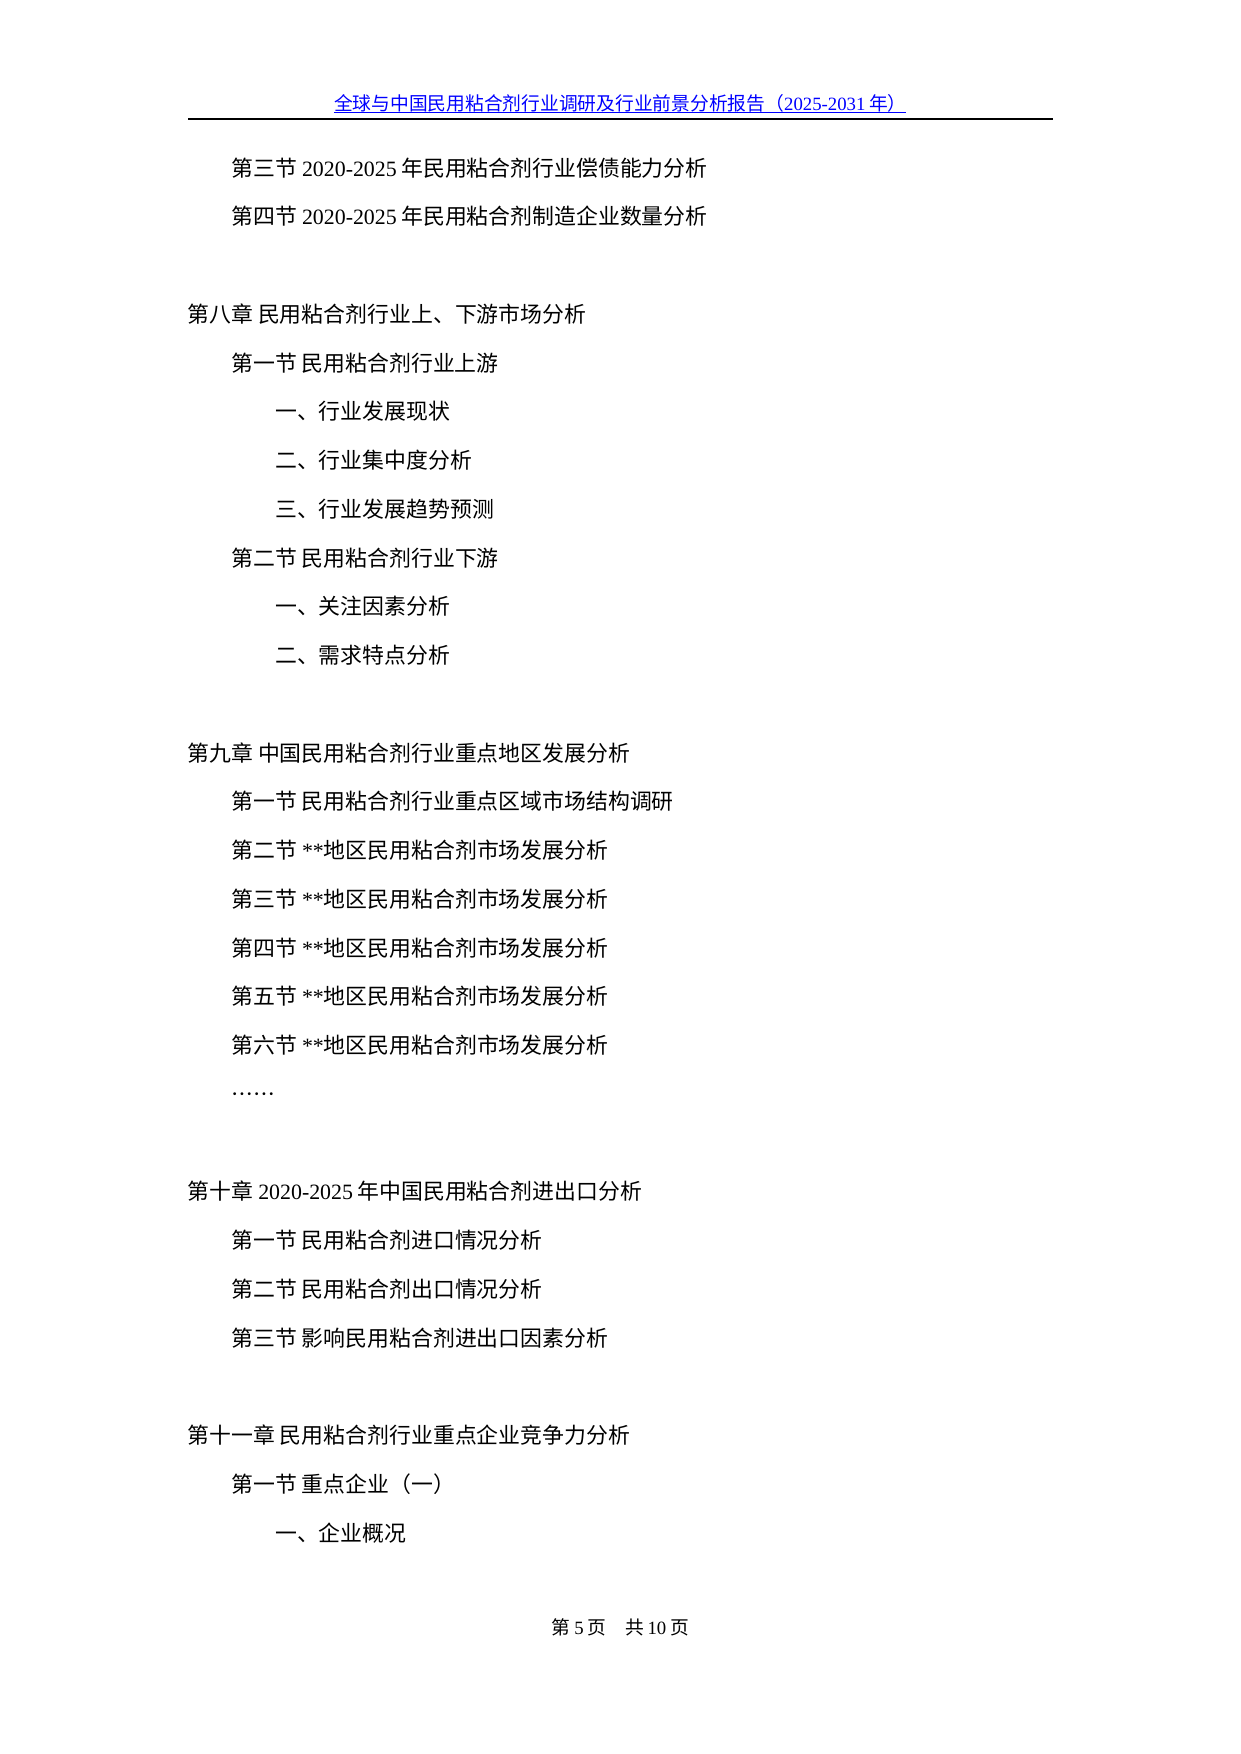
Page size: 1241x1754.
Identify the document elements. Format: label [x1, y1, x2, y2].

text [187, 150, 1053, 1548]
